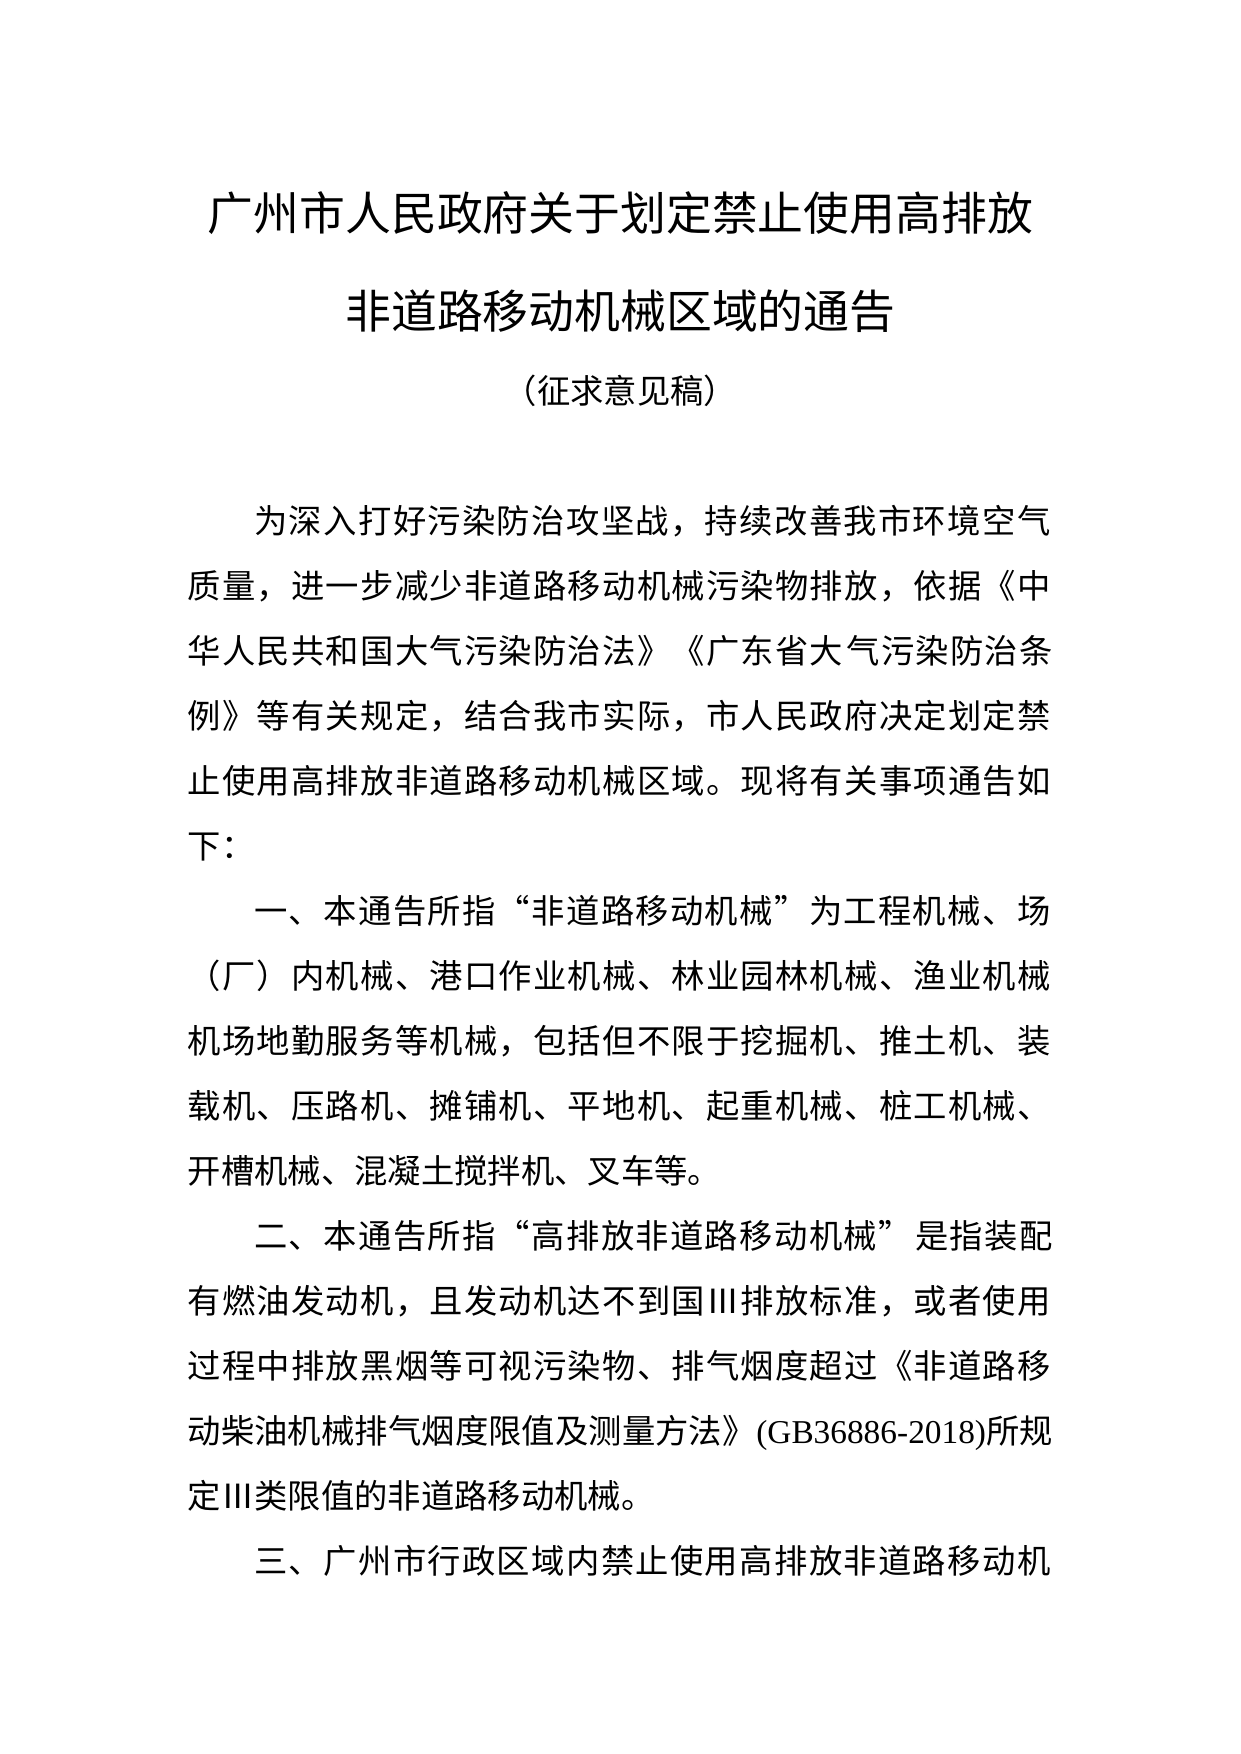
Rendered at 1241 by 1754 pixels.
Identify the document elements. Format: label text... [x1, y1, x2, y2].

text 为深入打好污染防治攻坚战，持续改善我市环境空气质量，进一步减少非道路移动机械污染物排放，依据《中华人民共和国大气污染防治法》《广东省大气污染防治条例》等有关规定，结合我市实际，市人民政府决定划定禁止使用高排放非道路移动机械区域。现将有关事项通告如下： [187, 487, 1053, 877]
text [187, 1527, 1053, 1592]
text （征求意见稿） [187, 357, 1053, 422]
text 一、本通告所指“非道路移动机械”为工程机械、场（厂）内机械、港口作业机械、林业园林机械、渔业机械、机场地勤服务等机械，包括但不限于挖掘机、推土机、装载机、压路机、摊铺机、平地机、起重机械、桩工机械、开槽机械、混凝土搅拌机、叉车等。 [187, 877, 1053, 1202]
text 广州市人民政府关于划定禁止使用高排放 [187, 162, 1053, 259]
text 非道路移动机械区域的通告 [187, 259, 1053, 357]
text 二、本通告所指“高排放非道路移动机械”是指装配有燃油发动机，且发动机达不到国Ⅲ排放标准，或者使用过程中排放黑烟等可视污染物、排气烟度超过《非道路移动柴油机械排气烟度限值及测量方法》(GB36886-2018)所规定Ⅲ类限值的非道路移动机械。 [187, 1202, 1053, 1527]
